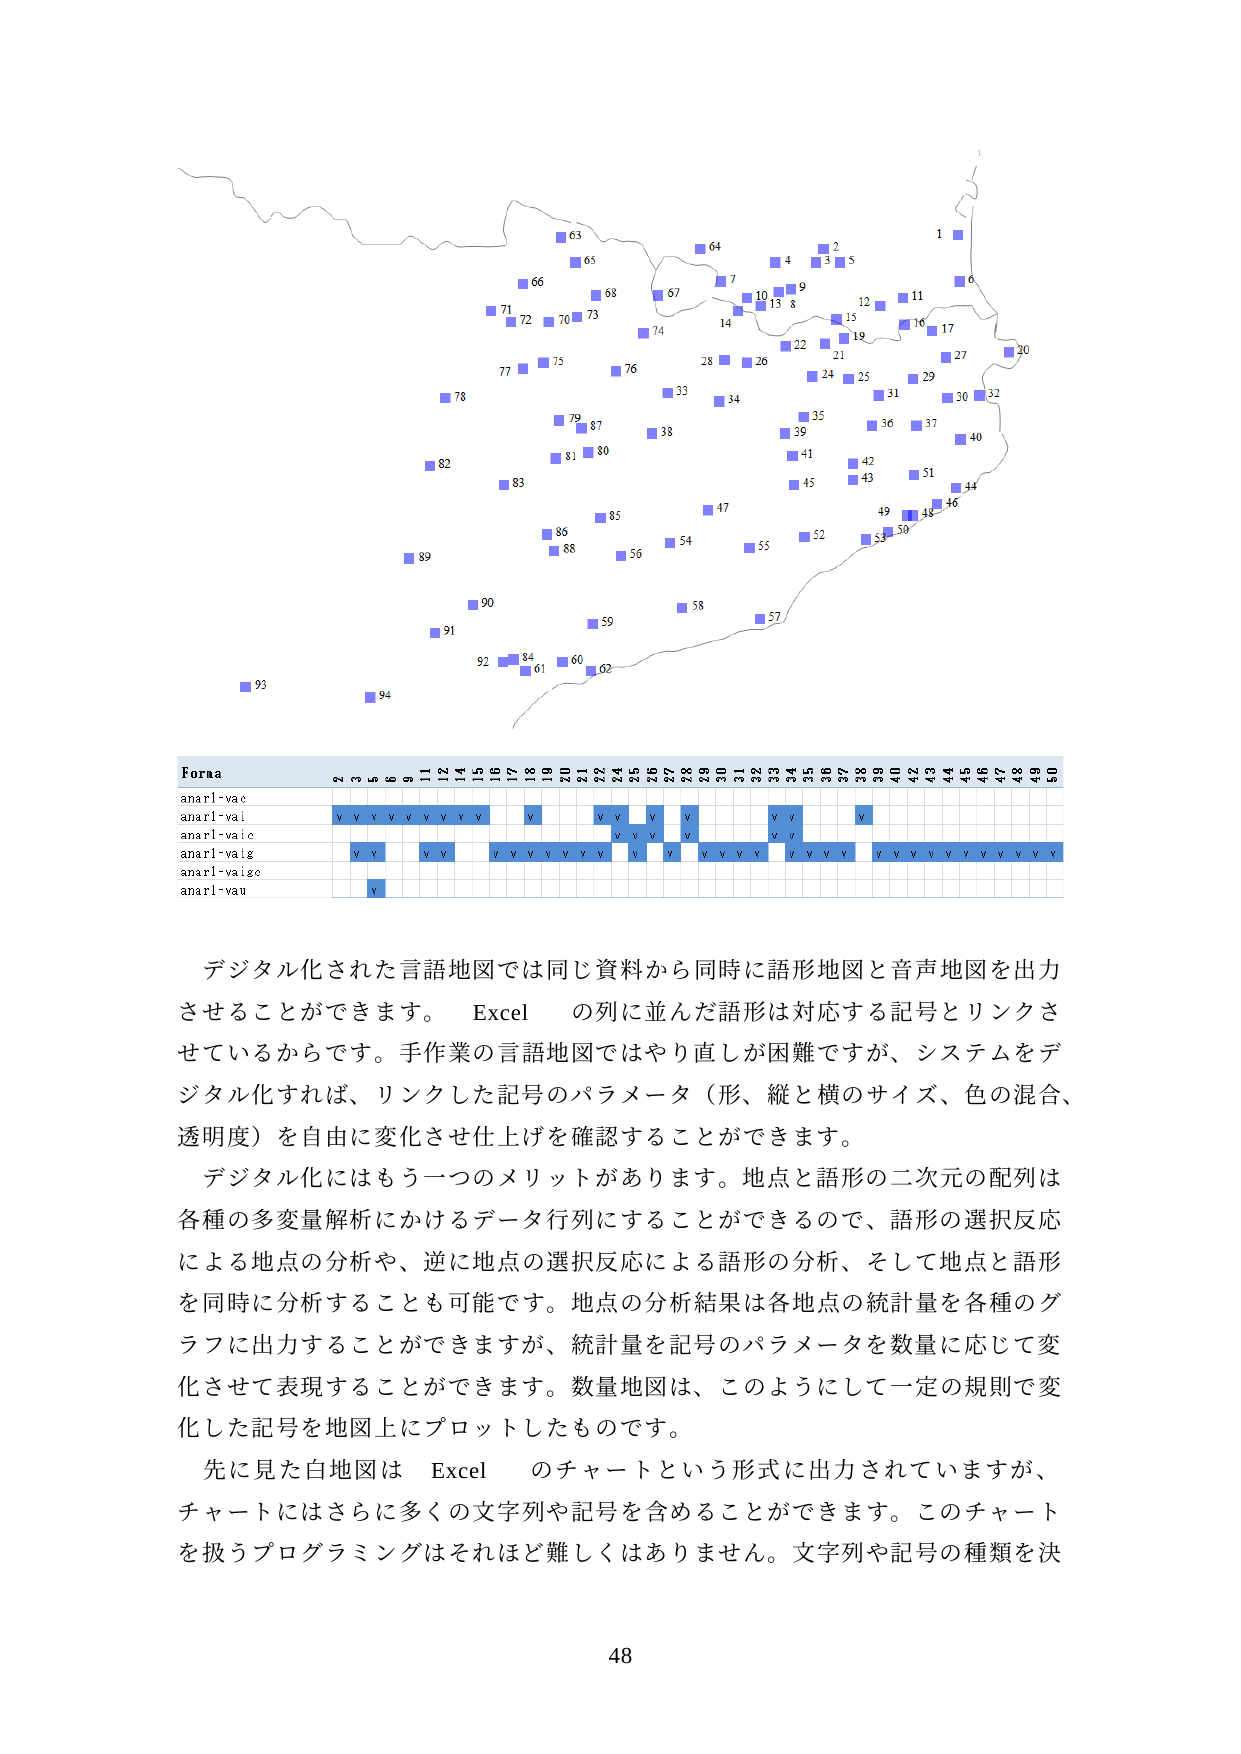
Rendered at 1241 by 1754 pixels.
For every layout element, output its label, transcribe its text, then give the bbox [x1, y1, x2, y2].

picture [177, 756, 1064, 898]
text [178, 1448, 1063, 1573]
text デジタル化にはもう一つのメリットがあります。地点と語形の二次元の配列は各種の多変量解析にかけるデータ行列にすることができるので、語形の選択反応による地点の分析や、逆に地点の選択反応による語形の分析、そして地点と語形を同時に分析することも可能です。地点の分析結果は各地点の統計量を各種のグラフに出力することができますが、統計量を記号のパラメータを数量に応じて変化させて表現することができます。数量地図は、このようにして一定の規則で変化した記号を地図上にプロットしたものです。 [178, 1156, 1063, 1448]
picture [177, 150, 1060, 729]
text デジタル化された言語地図では同じ資料から同時に語形地図と音声地図を出力させることができます。Excelの列に並んだ語形は対応する記号とリンクさせているからです。手作業の言語地図ではやり直しが困難ですが、システムをデジタル化すれば、リンクした記号のパラメータ（形、縦と横のサイズ、色の混合、透明度）を自由に変化させ仕上げを確認することができます。 [178, 948, 1063, 1156]
